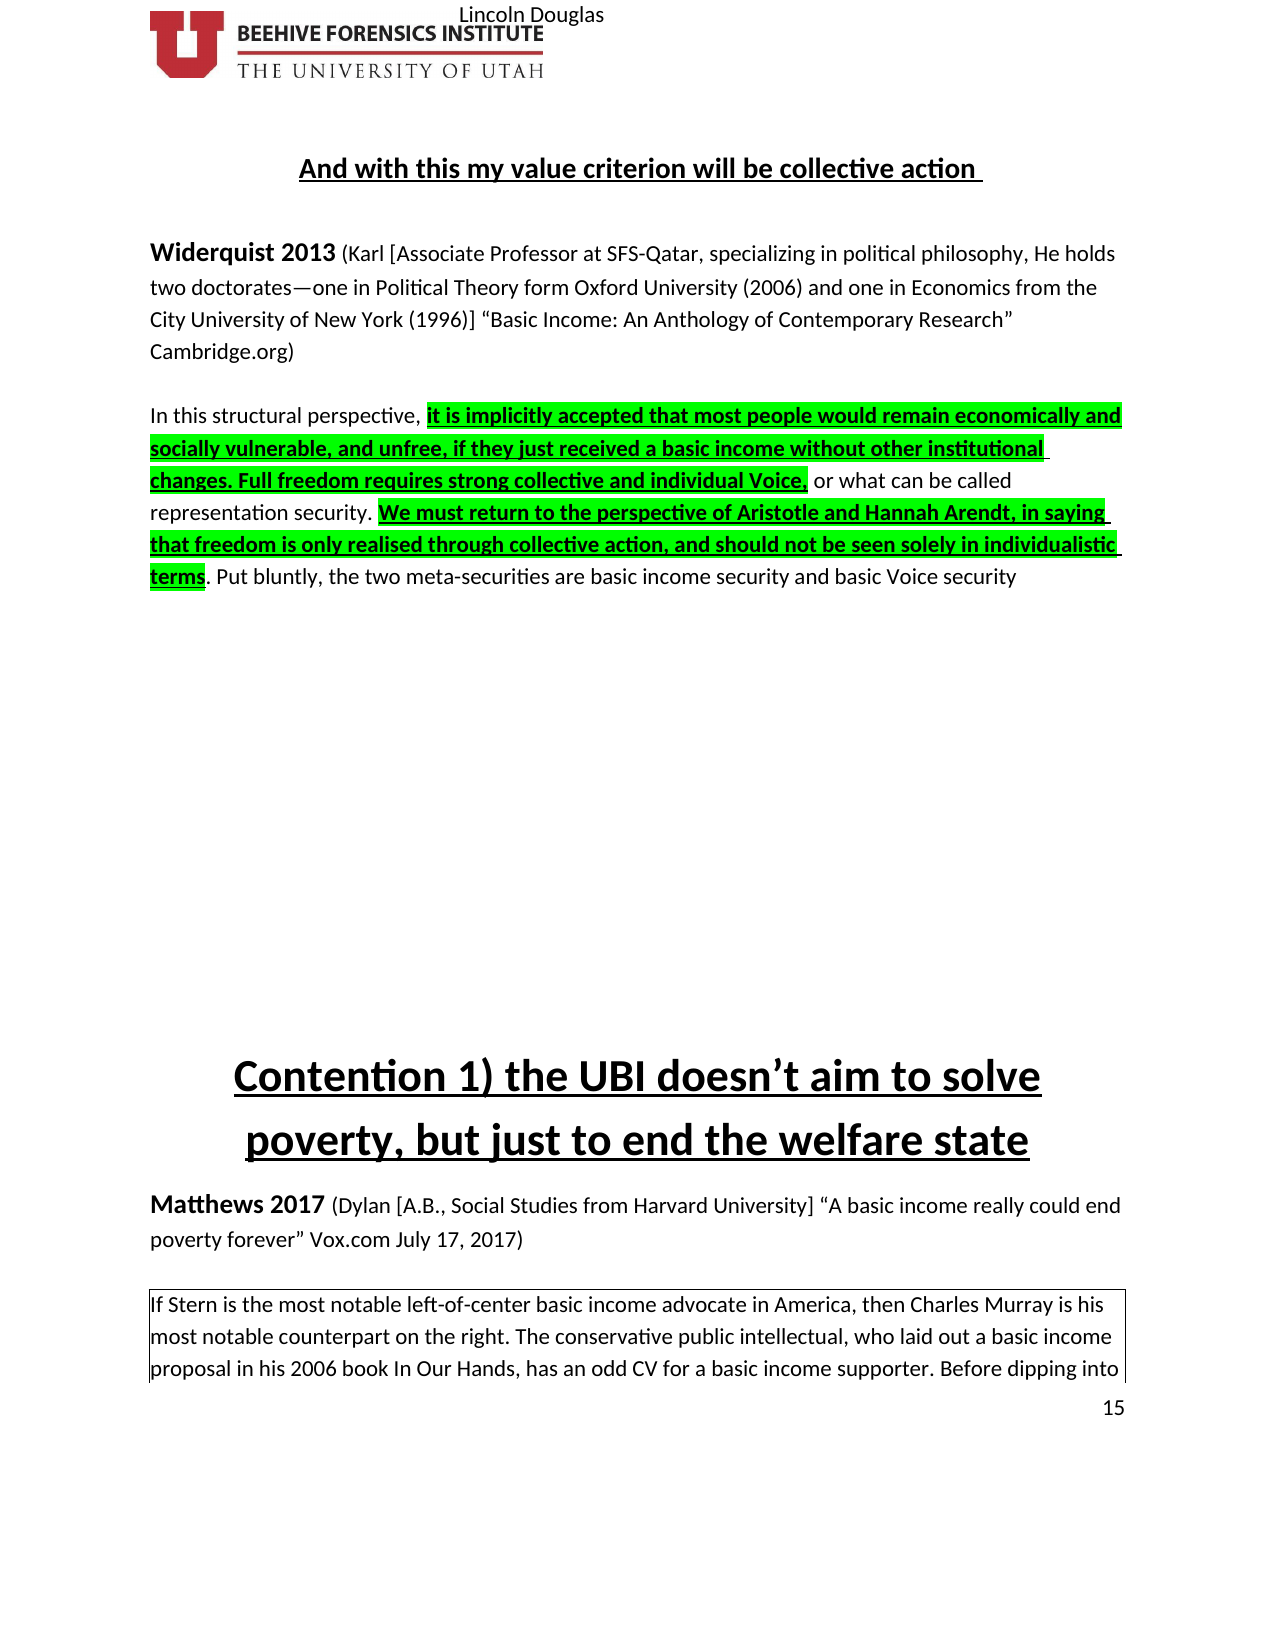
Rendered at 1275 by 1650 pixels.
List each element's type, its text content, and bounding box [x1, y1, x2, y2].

text Widerquist 2013 (Karl [Associate Professor at SFS-Qatar, specializing in political philosophy, He holds two doctorates—one in Political Theory form Oxford University (2006) and one in Economics from the City University of New York (1996)] “Basic Income: An Anthology of Contemporary Research” Cambridge.org) [150, 236, 1125, 365]
text In this structural perspective, it is implicitly accepted that most people would remain economically and socially vulnerable, and unfree, if they just received a basic income without other institutional changes. Full freedom requires strong collective and individual Voice, or what can be called representation security. We must return to the perspective of Aristotle and Hannah Arendt, in saying that freedom is only realised through collective action, and should not be seen solely in individualistic terms. Put bluntly, the two meta-securities are basic income security and basic Voice security [150, 402, 1125, 591]
subtitle Contention 1) the UBI doesn’t aim to solve poverty, but just to end the welfare state [150, 1047, 1125, 1167]
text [150, 1290, 1125, 1383]
text Matthews 2017 (Dylan [A.B., Social Studies from Harvard University] “A basic income really could end poverty forever” Vox.com July 17, 2017) [150, 1188, 1125, 1253]
picture [534, 11, 541, 20]
picture [150, 11, 543, 78]
picture [498, 12, 504, 21]
subtitle And with this my value criterion will be collective action [150, 150, 1125, 186]
